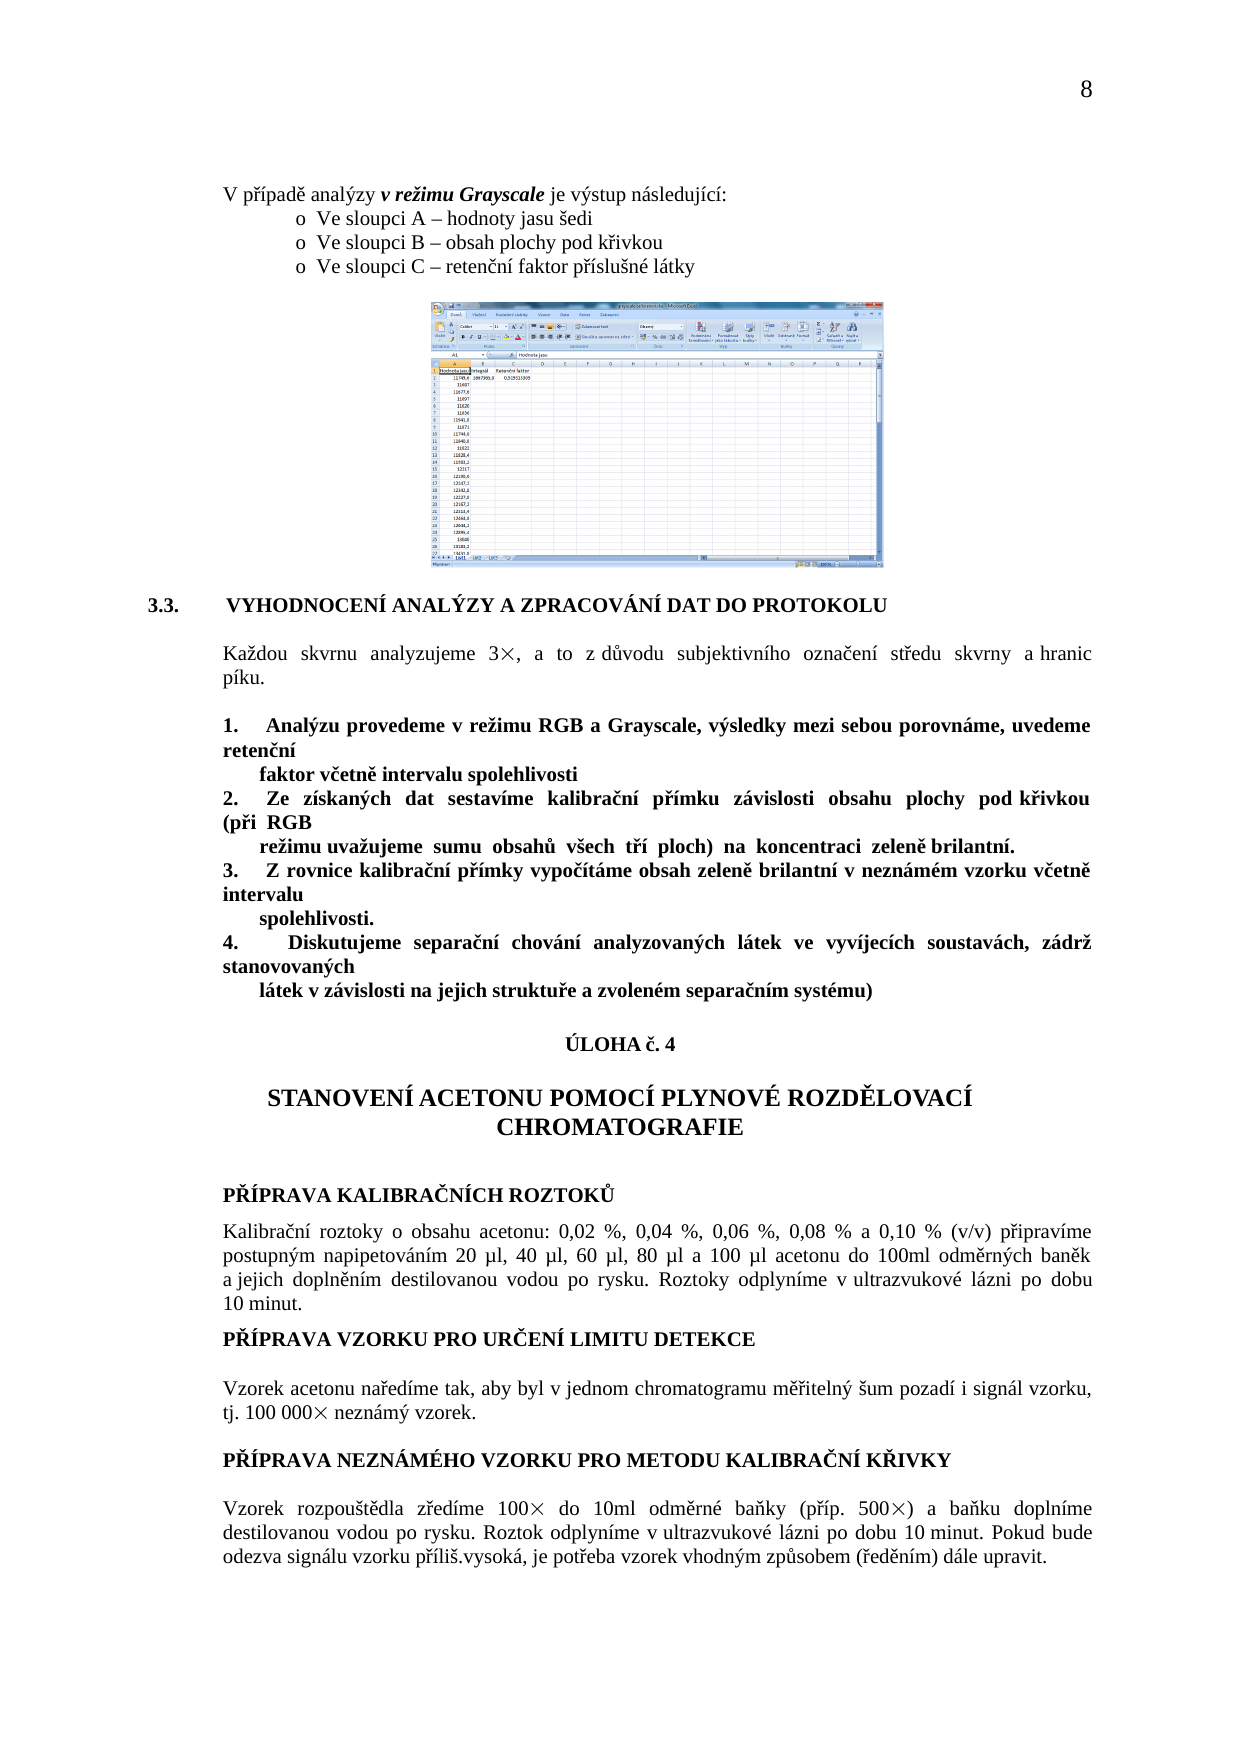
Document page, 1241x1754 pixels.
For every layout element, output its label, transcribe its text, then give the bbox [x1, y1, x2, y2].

text 4. Diskutujeme separační chování analyzovaných látek ve vyvíjecích soustavách, zádrž stanovovaných [223, 930, 1093, 978]
text o Ve sloupci C – retenční faktor příslušné látky [295, 254, 1093, 278]
text 1. Analýzu provedeme v režimu RGB a Grayscale, výsledky mezi sebou porovnáme, uvedeme retenční [223, 713, 1093, 762]
subtitle Úloha č. 4 [148, 1031, 1093, 1056]
text látek v závislosti na jejich struktuře a zvoleném separačním systému) [223, 978, 1093, 1002]
text Vzorek rozpouštědla zředíme 100 do 10ml odměrné baňky (příp. 500) a baňku doplníme destilovanou vodou po rysku. Roztok odplyníme v ultrazvukové lázni po dobu 10 minut. Pokud bude odezva signálu vzorku příliš.vysoká, je potřeba vzorek vhodným způsobem (ředěním) dále upravit. [223, 1496, 1093, 1568]
text PŘÍPRAVA KALIBRAČNÍCH ROZTOKŮ [223, 1183, 1093, 1207]
text o Ve sloupci B – obsah plochy pod křivkou [295, 229, 1093, 254]
text o Ve sloupci A – hodnoty jasu šedi [295, 206, 1093, 229]
text 3.3. VYHODNOCENÍ ANALÝZY A ZPRACOVÁNÍ DAT DO PROTOKOLU [148, 593, 1093, 617]
subtitle stanovení acetonu POMOCÍ plynové rozdělovací chromatografie [148, 1083, 1093, 1140]
text PŘÍPRAVA VZORKU PRO URČENÍ LIMITU DETEKCE [223, 1327, 1093, 1351]
text Každou skvrnu analyzujeme 3, a to z důvodu subjektivního označení středu skvrny a hranic píku. [223, 641, 1093, 689]
text faktor včetně intervalu spolehlivosti [223, 762, 1093, 786]
text Vzorek acetonu naředíme tak, aby byl v jednom chromatogramu měřitelný šum pozadí i signál vzorku, tj. 100 000 neznámý vzorek. [223, 1376, 1093, 1424]
text 3. Z rovnice kalibrační přímky vypočítáme obsah zeleně brilantní v neznámém vzorku včetně intervalu [223, 858, 1093, 906]
picture [430, 301, 885, 569]
text PŘÍPRAVA NEZNÁMÉHO VZORKU PRO METODU KALIBRAČNÍ KŘIVKY [223, 1448, 1093, 1472]
text Kalibrační roztoky o obsahu acetonu: 0,02 %, 0,04 %, 0,06 %, 0,08 % a 0,10 % (v/v) připravíme postupným napipetováním 20 µl, 40 µl, 60 µl, 80 µl a 100 µl acetonu do 100ml odměrných baněk a jejich doplněním destilovanou vodou po rysku. Roztoky odplyníme v ultrazvukové lázni po dobu 10 minut. [223, 1219, 1093, 1315]
text spolehlivosti. [223, 906, 1093, 930]
text režimu uvažujeme sumu obsahů všech tří ploch) na koncentraci zeleně brilantní. [223, 834, 1093, 858]
text V případě analýzy v režimu Grayscale je výstup následující: [223, 181, 1093, 206]
text 2. Ze získaných dat sestavíme kalibrační přímku závislosti obsahu plochy pod křivkou (při RGB [223, 786, 1093, 834]
